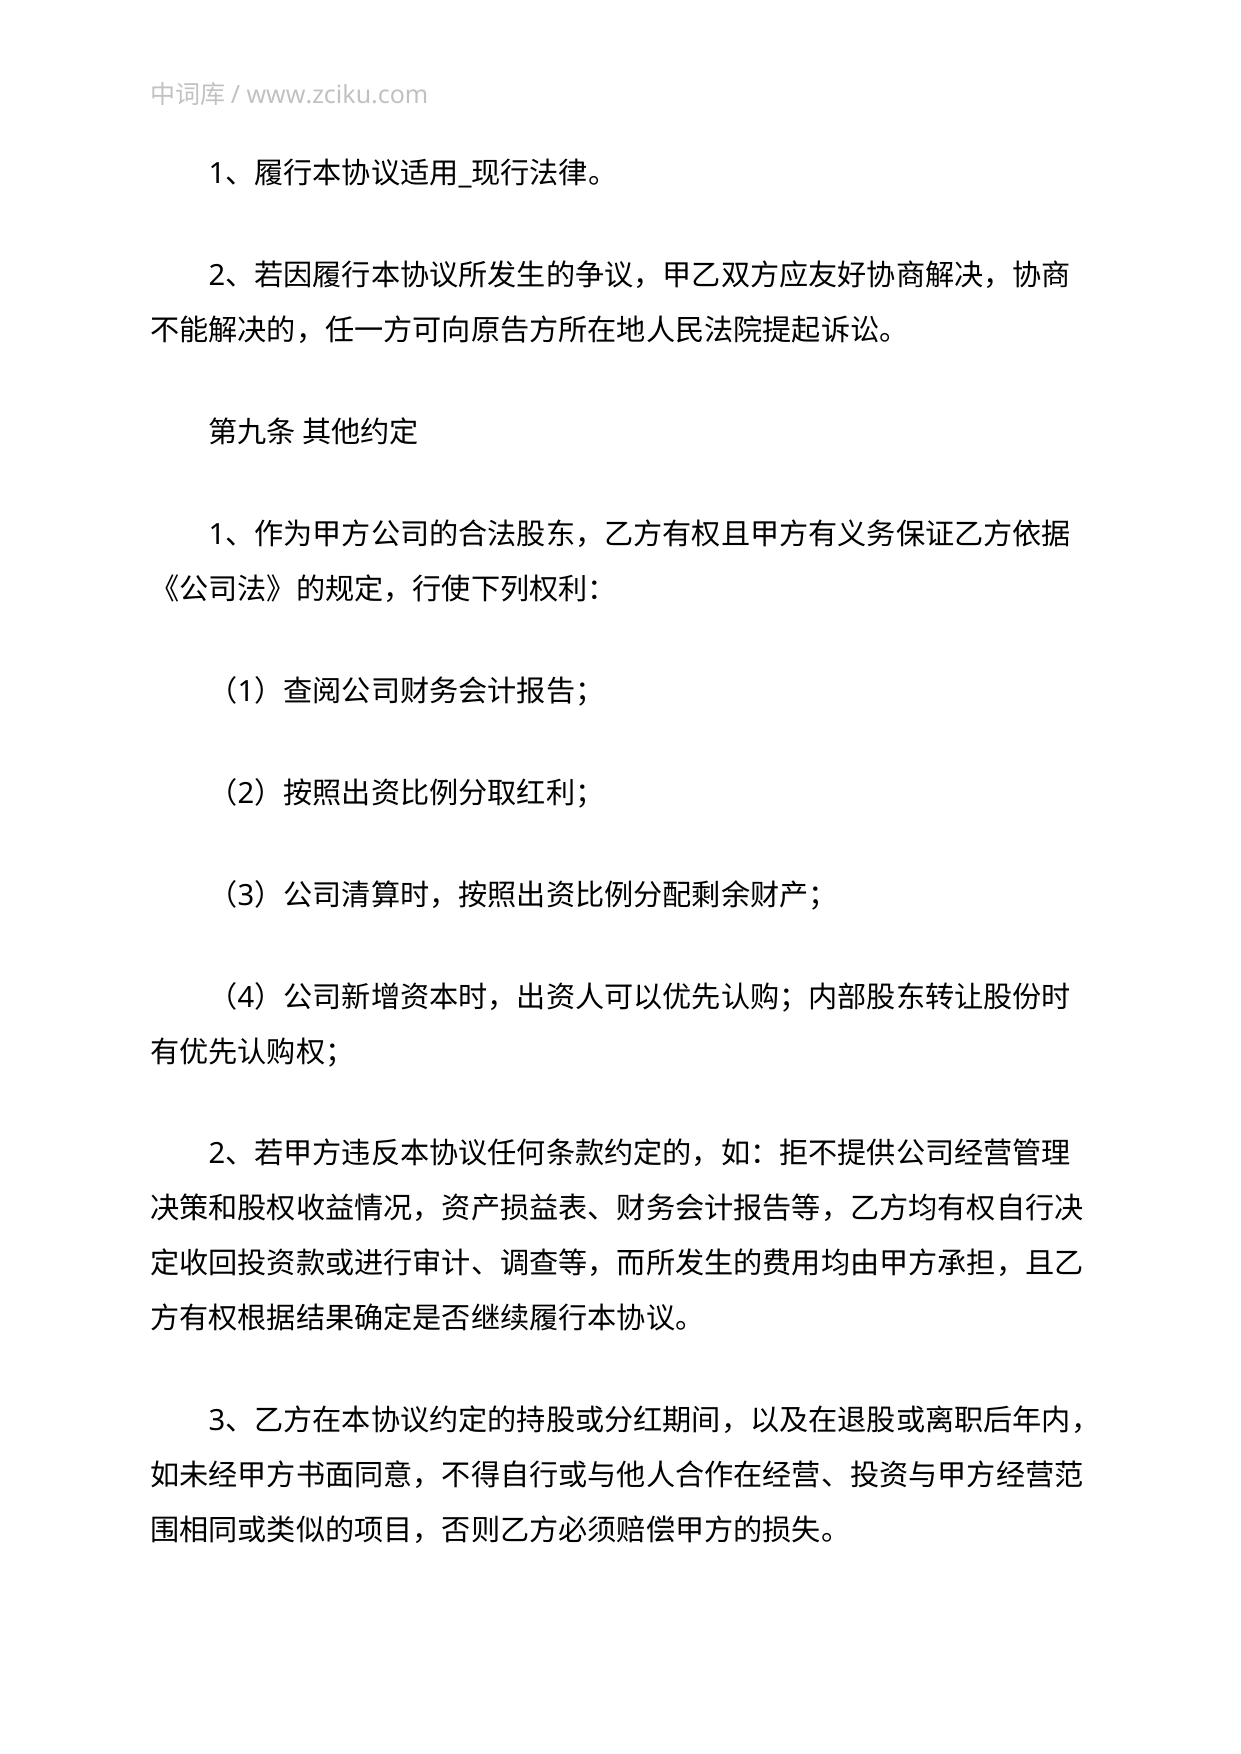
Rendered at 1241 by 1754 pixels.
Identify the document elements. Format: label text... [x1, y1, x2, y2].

text 3、乙方在本协议约定的持股或分红期间，以及在退股或离职后年内，如未经甲方书面同意，不得自行或与他人合作在经营、投资与甲方经营范围相同或类似的项目，否则乙方必须赔偿甲方的损失。 [150, 1397, 1090, 1549]
text （1）查阅公司财务会计报告； [150, 667, 1090, 710]
text 1、作为甲方公司的合法股东，乙方有权且甲方有义务保证乙方依据《公司法》的规定，行使下列权利： [150, 511, 1090, 608]
text 第九条 其他约定 [150, 409, 1090, 451]
text 2、若因履行本协议所发生的争议，甲乙双方应友好协商解决，协商不能解决的，任一方可向原告方所在地人民法院提起诉讼。 [150, 252, 1090, 349]
text （2）按照出资比例分取红利； [150, 769, 1090, 812]
text （4）公司新增资本时，出资人可以优先认购；内部股东转让股份时有优先认购权； [150, 973, 1090, 1071]
text 1、履行本协议适用_现行法律。 [150, 150, 1090, 192]
text 2、若甲方违反本协议任何条款约定的，如：拒不提供公司经营管理决策和股权收益情况，资产损益表、财务会计报告等，乙方均有权自行决定收回投资款或进行审计、调查等，而所发生的费用均由甲方承担，且乙方有权根据结果确定是否继续履行本协议。 [150, 1130, 1090, 1337]
text （3）公司清算时，按照出资比例分配剩余财产； [150, 871, 1090, 914]
